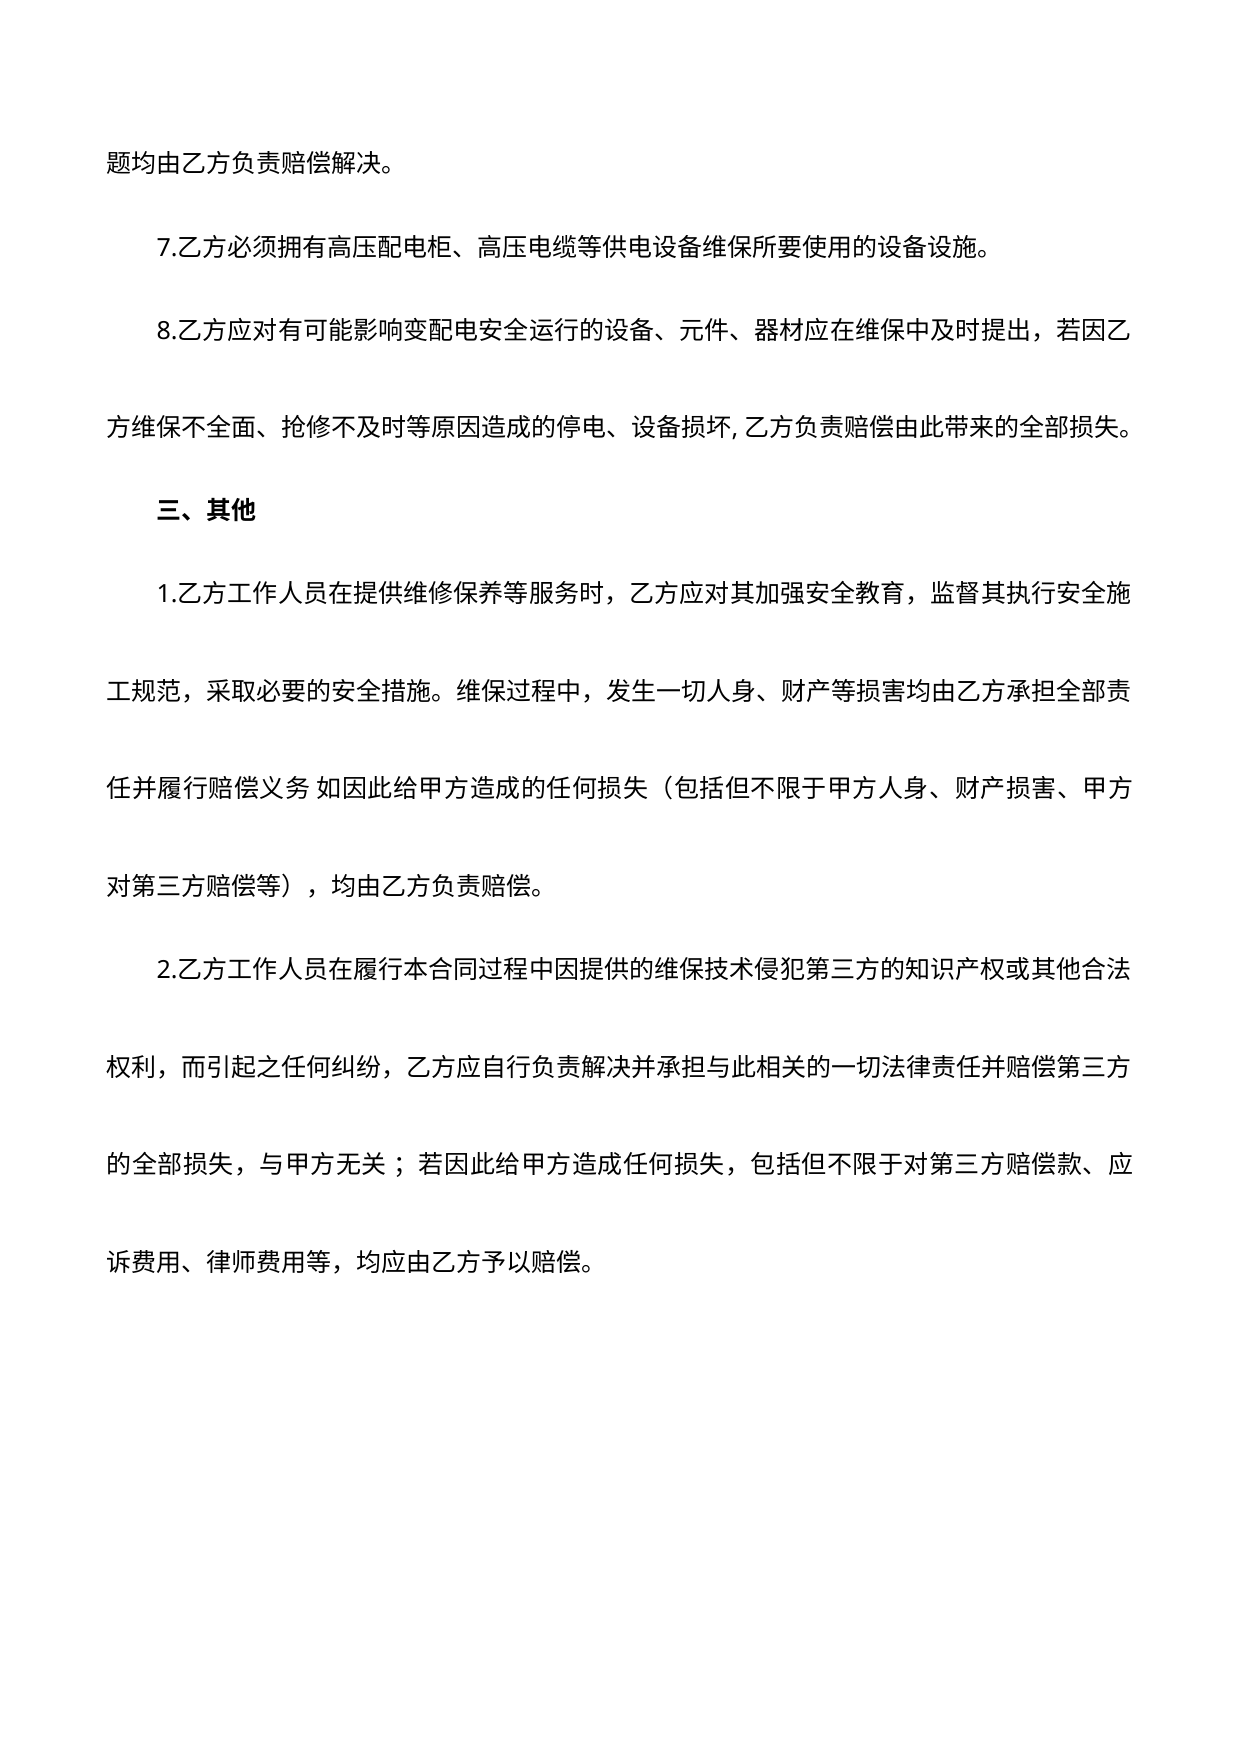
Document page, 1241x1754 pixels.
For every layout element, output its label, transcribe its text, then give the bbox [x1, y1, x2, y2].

text 7.乙方必须拥有高压配电柜、高压电缆等供电设备维保所要使用的设备设施。 [106, 213, 1134, 278]
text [106, 129, 1134, 194]
text 2.乙方工作人员在履行本合同过程中因提供的维保技术侵犯第三方的知识产权或其他合法权利，而引起之任何纠纷，乙方应自行负责解决并承担与此相关的一切法律责任并赔偿第三方的全部损失，与甲方无关 ；若因此给甲方造成任何损失，包括但不限于对第三方赔偿款、应诉费用、律师费用等，均应由乙方予以赔偿。 [106, 935, 1134, 1293]
text 三、其他 [106, 476, 1134, 541]
text 8.乙方应对有可能影响变配电安全运行的设备、元件、器材应在维保中及时提出，若因乙方维保不全面、抢修不及时等原因造成的停电、设备损坏, 乙方负责赔偿由此带来的全部损失。 [106, 296, 1134, 458]
text 1.乙方工作人员在提供维修保养等服务时，乙方应对其加强安全教育，监督其执行安全施工规范，采取必要的安全措施。维保过程中，发生一切人身、财产等损害均由乙方承担全部责任并履行赔偿义务 如因此给甲方造成的任何损失（包括但不限于甲方人身、财产损害、甲方对第三方赔偿等），均由乙方负责赔偿。 [106, 559, 1134, 917]
